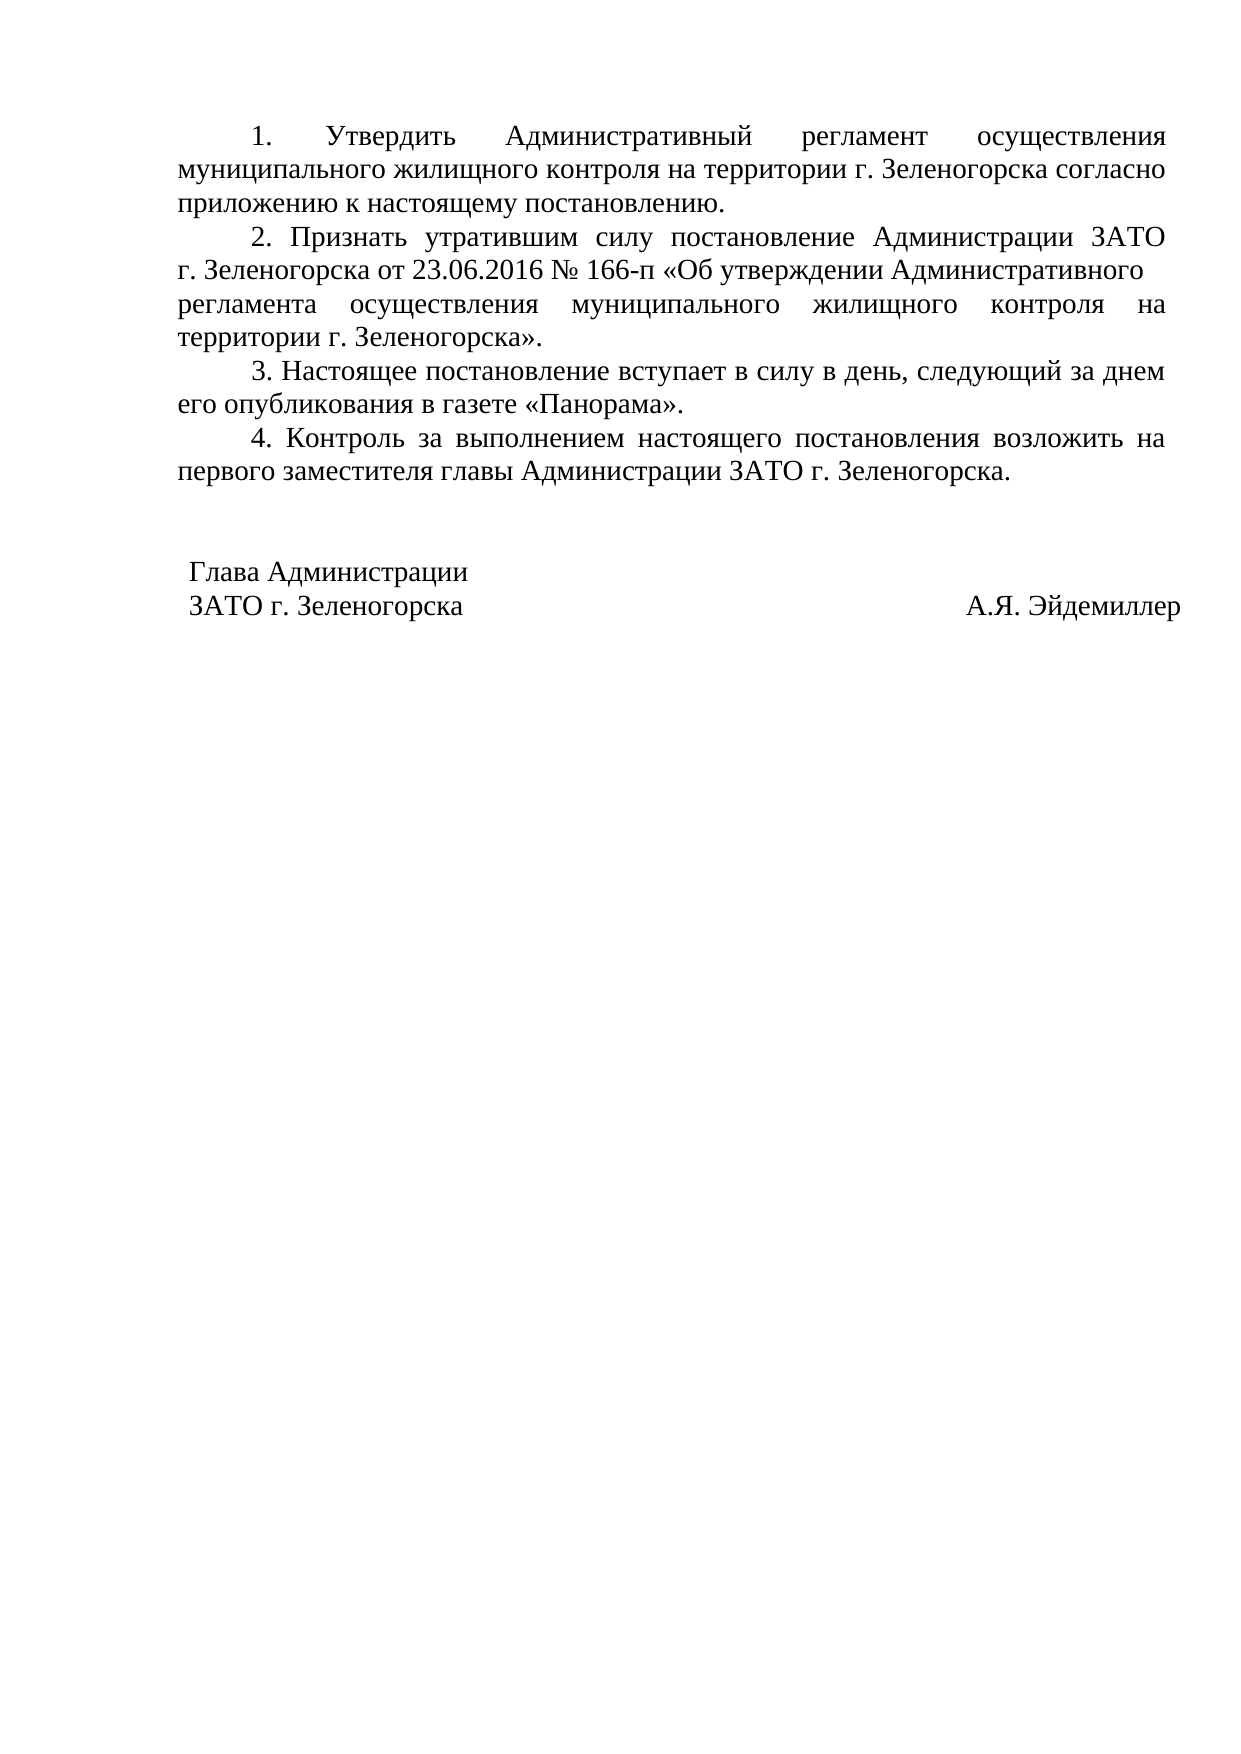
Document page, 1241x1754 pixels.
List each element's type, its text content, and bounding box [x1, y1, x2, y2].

text 4. Контроль за выполнением настоящего постановления возложить на первого заместителя главы Администрации ЗАТО г. Зеленогорска. [177, 420, 1167, 487]
table_header Глава Администрации ЗАТО г. Зеленогорска [177, 554, 661, 621]
text 3. Настоящее постановление вступает в силу в день, следующий за днем его опубликования в газете «Панорама». [177, 353, 1167, 420]
list Утвердить Административный регламент осуществления муниципального жилищного контроля на территории г. Зеленогорска согласно приложению к настоящему постановлению. [177, 118, 1167, 219]
text 2. Признать утратившим силу постановление Администрации ЗАТО г. Зеленогорска от 23.06.2016 № 166-п «Об утверждении Административного [177, 219, 1167, 286]
text регламента осуществления муниципального жилищного контроля на территории г. Зеленогорска». [177, 286, 1167, 353]
table_header А.Я. Эйдемиллер [661, 554, 1192, 621]
